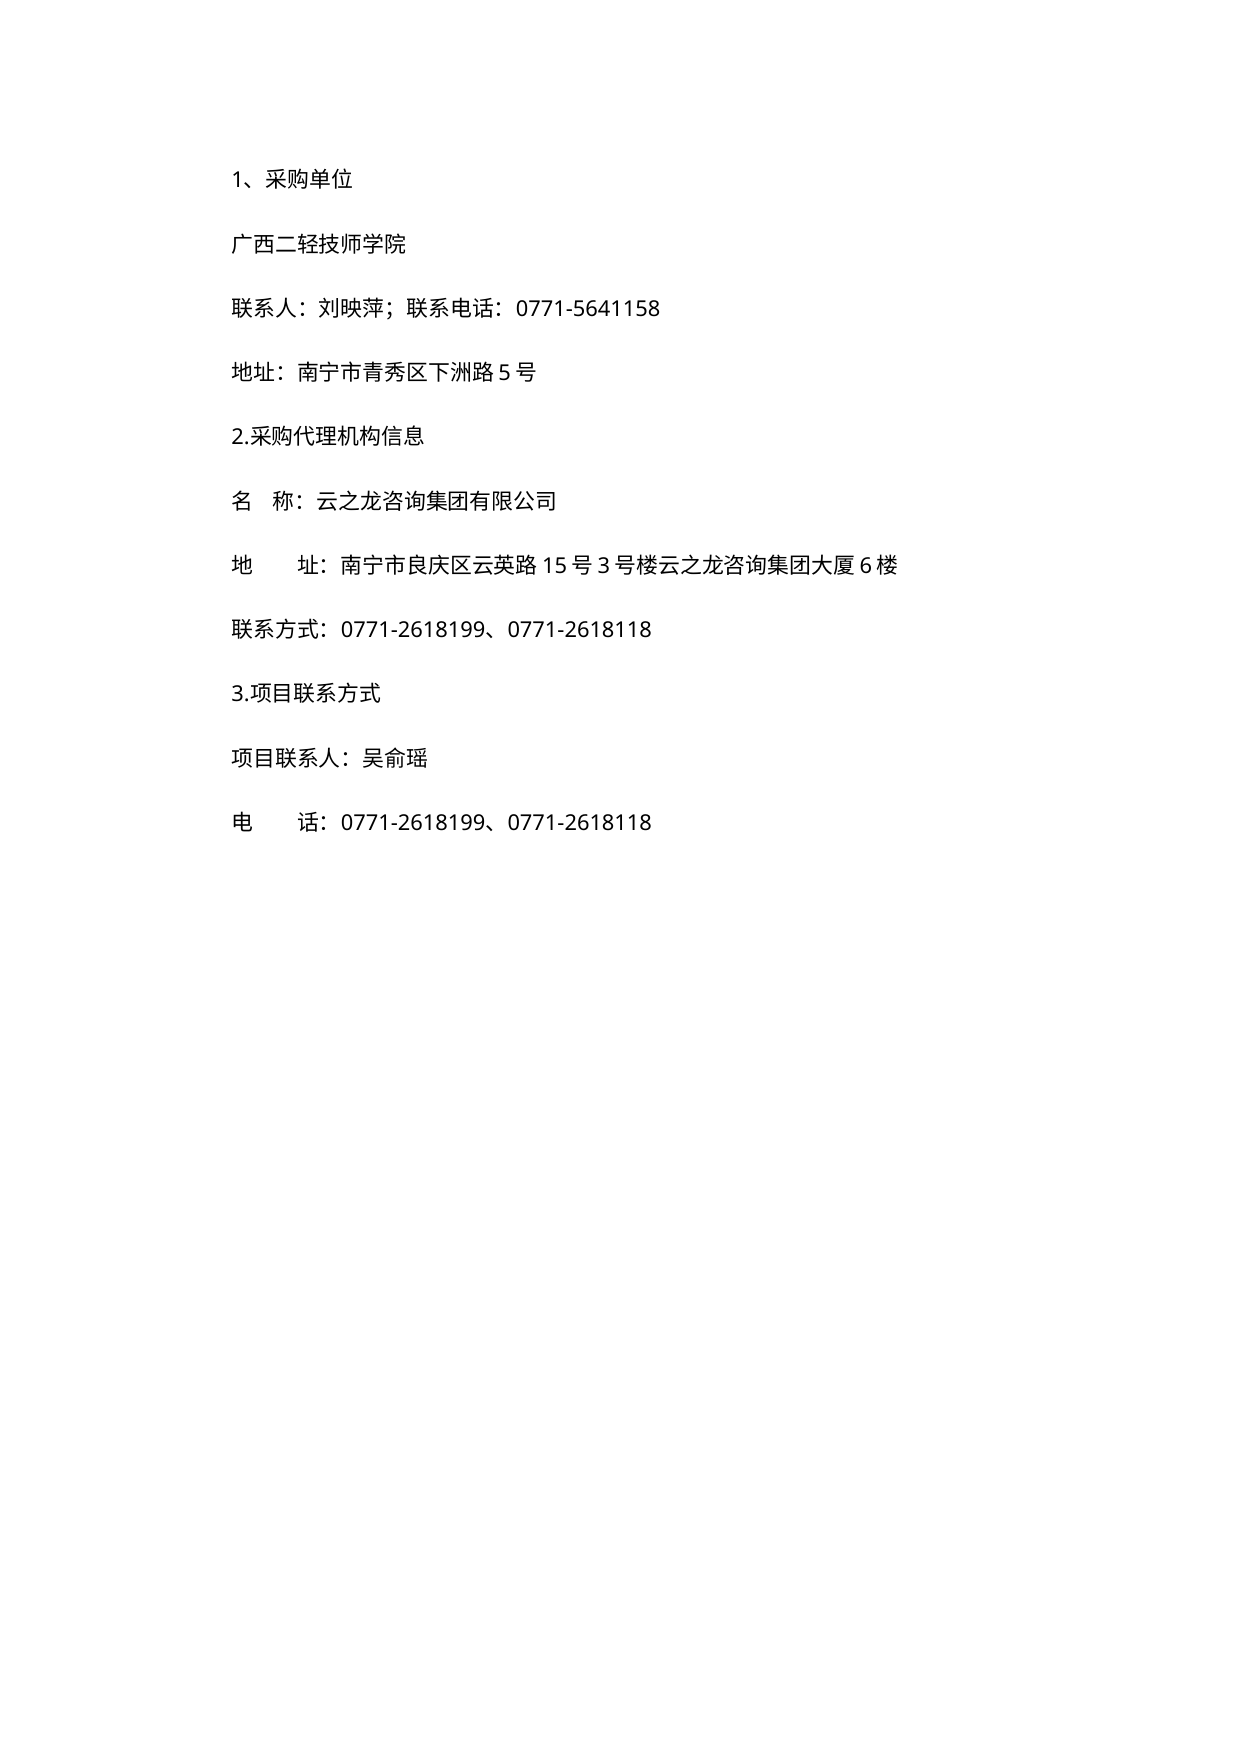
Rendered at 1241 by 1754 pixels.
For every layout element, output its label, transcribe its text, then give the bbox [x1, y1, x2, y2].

text 广西二轻技师学院 [187, 226, 1053, 259]
text 1、采购单位 [187, 162, 1053, 194]
text 联系人：刘映萍；联系电话：0771-5641158 [187, 290, 1053, 323]
text 名 称：云之龙咨询集团有限公司 [187, 483, 1053, 516]
text 3.项目联系方式 [187, 676, 1053, 708]
text 项目联系人：吴俞瑶 [187, 740, 1053, 773]
text 电 话：0771-2618199、0771-2618118 [187, 804, 1053, 837]
text 地 址：南宁市良庆区云英路15号3号楼云之龙咨询集团大厦6楼 [187, 547, 1053, 580]
text 2.采购代理机构信息 [187, 419, 1053, 451]
text 联系方式：0771-2618199、0771-2618118 [187, 612, 1053, 644]
text 地址：南宁市青秀区下洲路5号 [187, 355, 1053, 387]
